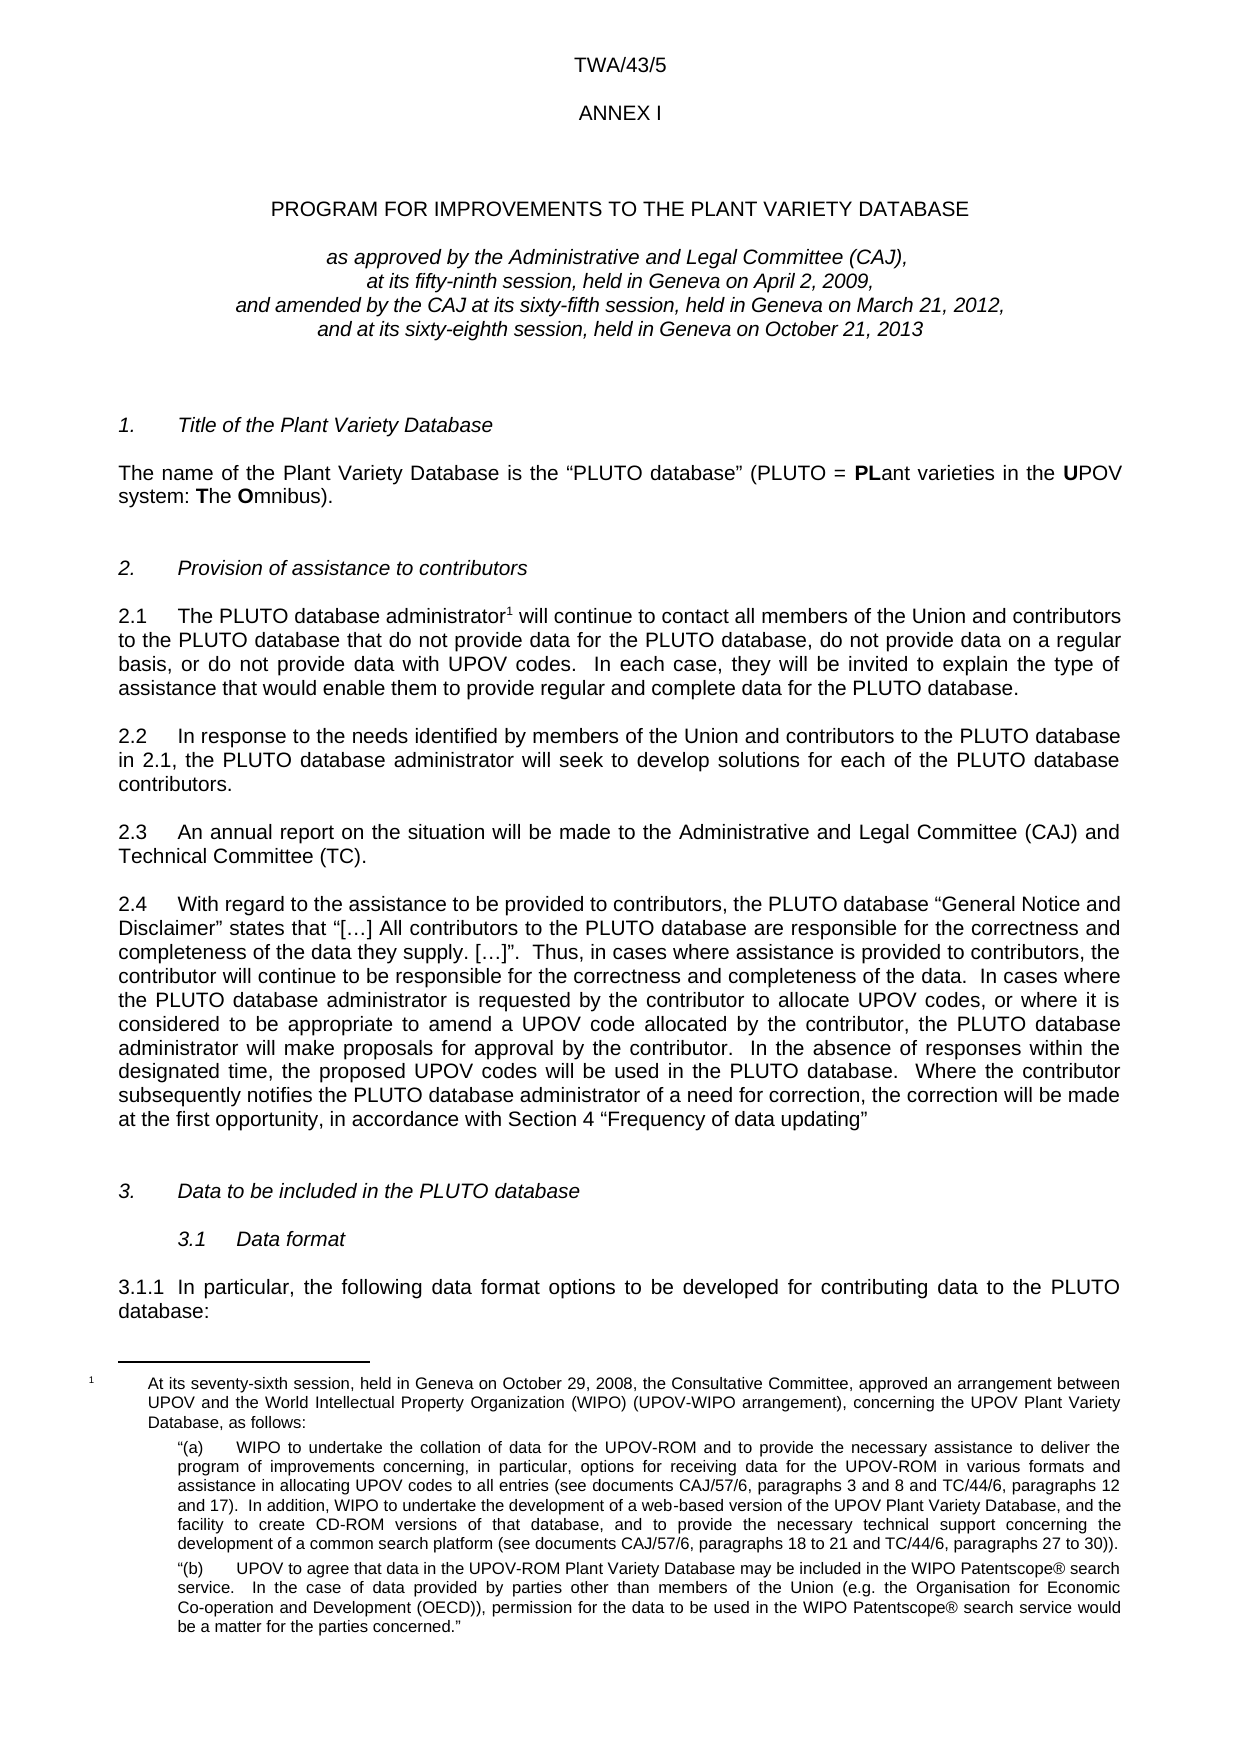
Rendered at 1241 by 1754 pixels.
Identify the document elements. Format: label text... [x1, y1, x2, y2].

text 2.1 The PLUTO database administrator will continue to contact all members of the Union and contributors to the PLUTO database that do not provide data for the PLUTO database, do not provide data on a regular basis, or do not provide data with UPOV codes. In each case, they will be invited to explain the type of assistance that would enable them to provide regular and complete data for the PLUTO database. [118, 604, 1122, 700]
text 2.2 In response to the needs identified by members of the Union and contributors to the PLUTO database in 2.1, the PLUTO database administrator will seek to develop solutions for each of the PLUTO database contributors. [118, 724, 1122, 796]
text 2.4 With regard to the assistance to be provided to contributors, the PLUTO database “General Notice and Disclaimer” states that “[…] All contributors to the PLUTO database are responsible for the correctness and completeness of the data they supply. […]”. Thus, in cases where assistance is provided to contributors, the contributor will continue to be responsible for the correctness and completeness of the data. In cases where the PLUTO database administrator is requested by the contributor to allocate UPOV codes, or where it is considered to be appropriate to amend a UPOV code allocated by the contributor, the PLUTO database administrator will make proposals for approval by the contributor. In the absence of responses within the designated time, the proposed UPOV codes will be used in the PLUTO database. Where the contributor subsequently notifies the PLUTO database administrator of a need for correction, the correction will be made at the first opportunity, in accordance with Section 4 “Frequency of data updating” [118, 892, 1122, 1131]
text 3.1 Data format [177, 1227, 1122, 1251]
text The name of the Plant Variety Database is the “PLUTO database” (PLUTO = PLant varieties in the UPOV system: The Omnibus). [118, 460, 1122, 508]
text 2. Provision of assistance to contributors [118, 556, 1122, 580]
text 1. Title of the Plant Variety Database [118, 412, 1122, 436]
text 3.1.1 In particular, the following data format options to be developed for contributing data to the PLUTO database: [118, 1275, 1122, 1323]
text as approved by the Administrative and Legal Committee (CAJ), at its fifty-ninth session, held in Geneva on April 2, 2009, and amended by the CAJ at its sixty-fifth session, held in Geneva on March 21, 2012, and at its sixty-eighth session, held in Geneva on October 21, 2013 [118, 245, 1122, 341]
text PROGRAM FOR IMPROVEMENTS TO THE PLANT VARIETY DATABASE [118, 197, 1122, 221]
text 3. Data to be included in the PLUTO database [118, 1179, 1122, 1203]
text 2.3 An annual report on the situation will be made to the Administrative and Legal Committee (CAJ) and Technical Committee (TC). [118, 820, 1122, 868]
